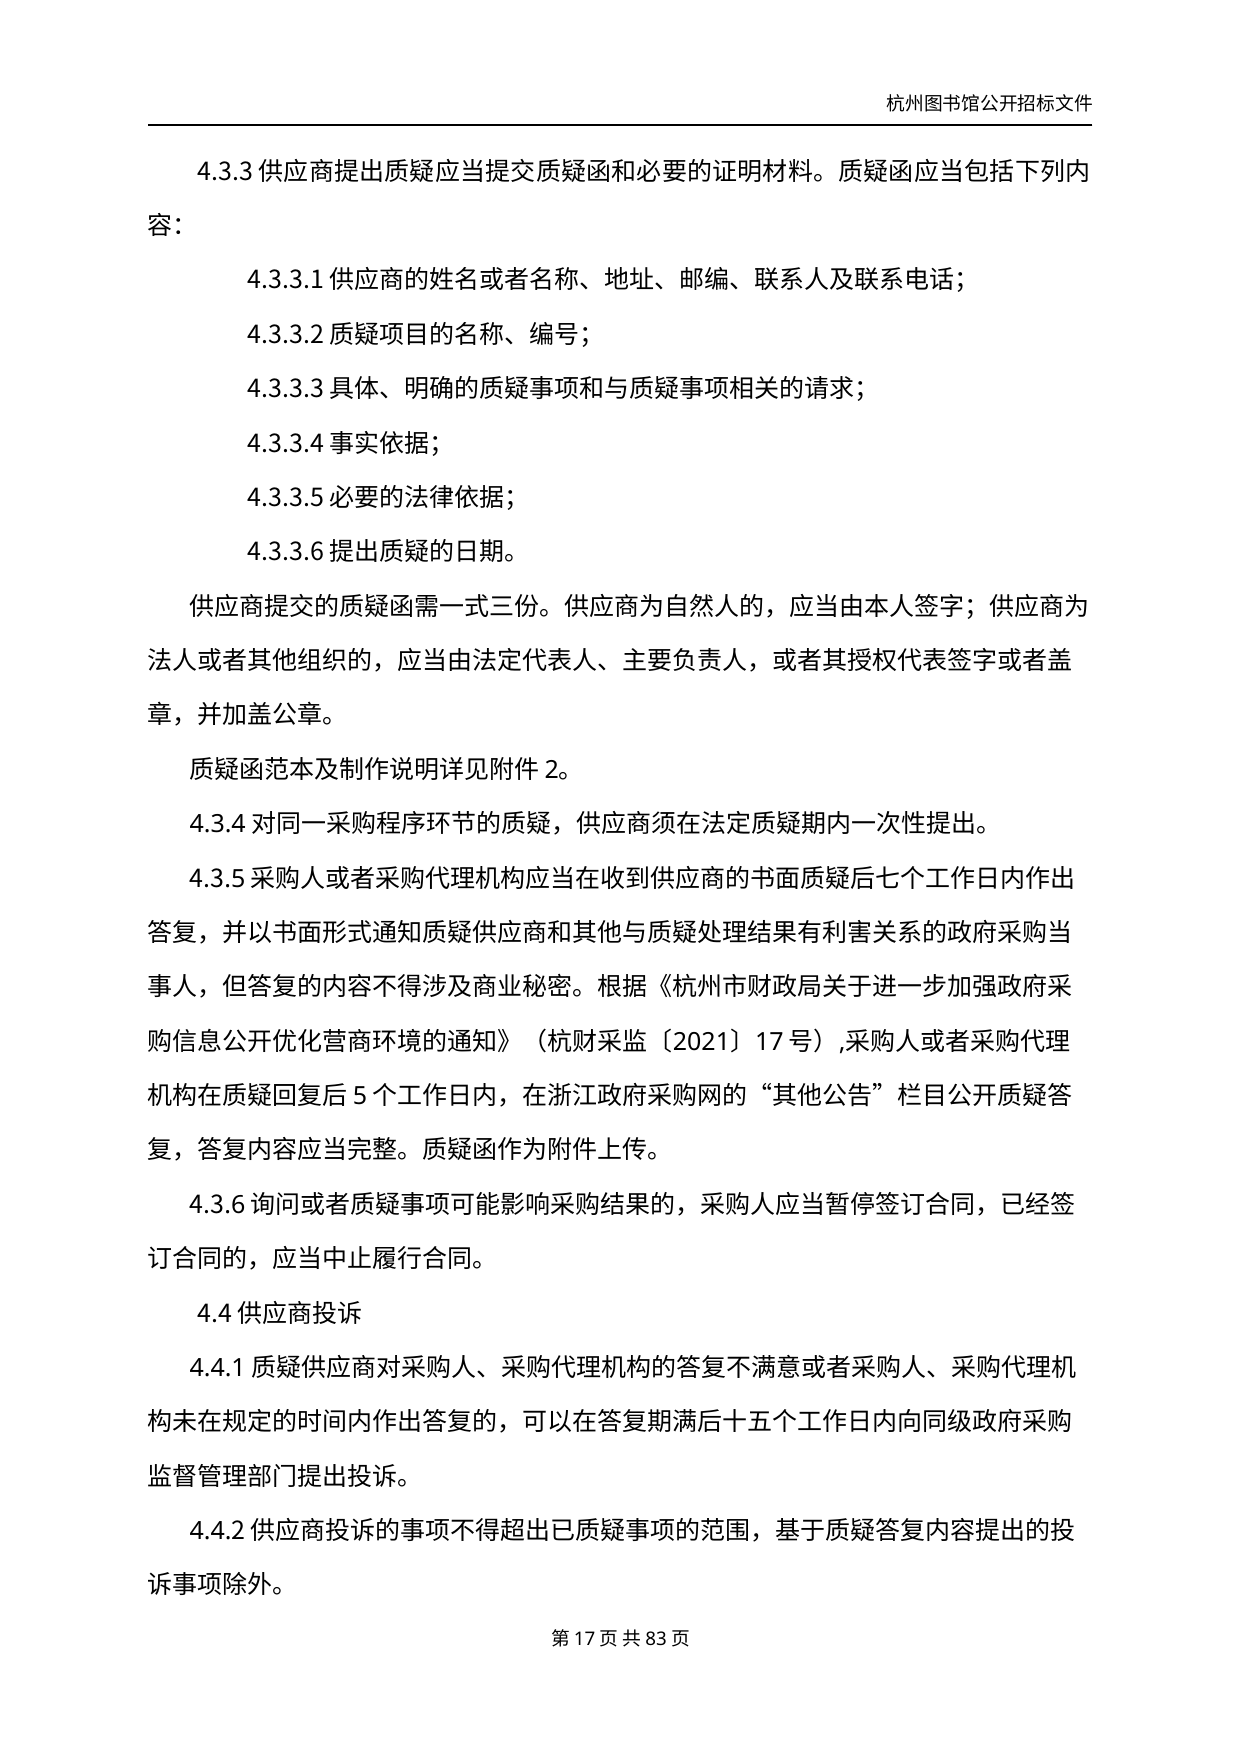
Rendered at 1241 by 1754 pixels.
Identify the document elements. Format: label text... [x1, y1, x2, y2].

text 4.3.3.3具体、明确的质疑事项和与质疑事项相关的请求； [148, 369, 1092, 405]
text 4.3.3.1供应商的姓名或者名称、地址、邮编、联系人及联系电话； [148, 260, 1092, 296]
text 4.3.3.4事实依据； [148, 423, 1092, 459]
text 4.3.6询问或者质疑事项可能影响采购结果的，采购人应当暂停签订合同，已经签订合同的，应当中止履行合同。 [148, 1184, 1092, 1275]
text 4.4.2供应商投诉的事项不得超出已质疑事项的范围，基于质疑答复内容提出的投诉事项除外。 [148, 1511, 1092, 1601]
text 4.4.1质疑供应商对采购人、采购代理机构的答复不满意或者采购人、采购代理机构未在规定的时间内作出答复的，可以在答复期满后十五个工作日内向同级政府采购监督管理部门提出投诉。 [148, 1347, 1092, 1492]
text 4.3.5采购人或者采购代理机构应当在收到供应商的书面质疑后七个工作日内作出答复，并以书面形式通知质疑供应商和其他与质疑处理结果有利害关系的政府采购当事人，但答复的内容不得涉及商业秘密。根据《杭州市财政局关于进一步加强政府采购信息公开优化营商环境的通知》（杭财采监〔2021〕17号）,采购人或者采购代理机构在质疑回复后5个工作日内，在浙江政府采购网的“其他公告”栏目公开质疑答复，答复内容应当完整。质疑函作为附件上传。 [148, 858, 1092, 1166]
text 4.3.3供应商提出质疑应当提交质疑函和必要的证明材料。质疑函应当包括下列内容： [148, 151, 1092, 242]
text 质疑函范本及制作说明详见附件2。 [148, 749, 1092, 786]
text 4.3.4对同一采购程序环节的质疑，供应商须在法定质疑期内一次性提出。 [148, 804, 1092, 840]
text 4.3.3.5必要的法律依据； [148, 477, 1092, 514]
text 供应商提交的质疑函需一式三份。供应商为自然人的，应当由本人签字；供应商为法人或者其他组织的，应当由法定代表人、主要负责人，或者其授权代表签字或者盖章，并加盖公章。 [148, 586, 1092, 731]
text 4.3.3.2质疑项目的名称、编号； [148, 314, 1092, 351]
text 4.4供应商投诉 [148, 1293, 1092, 1329]
text 4.3.3.6提出质疑的日期。 [148, 532, 1092, 568]
